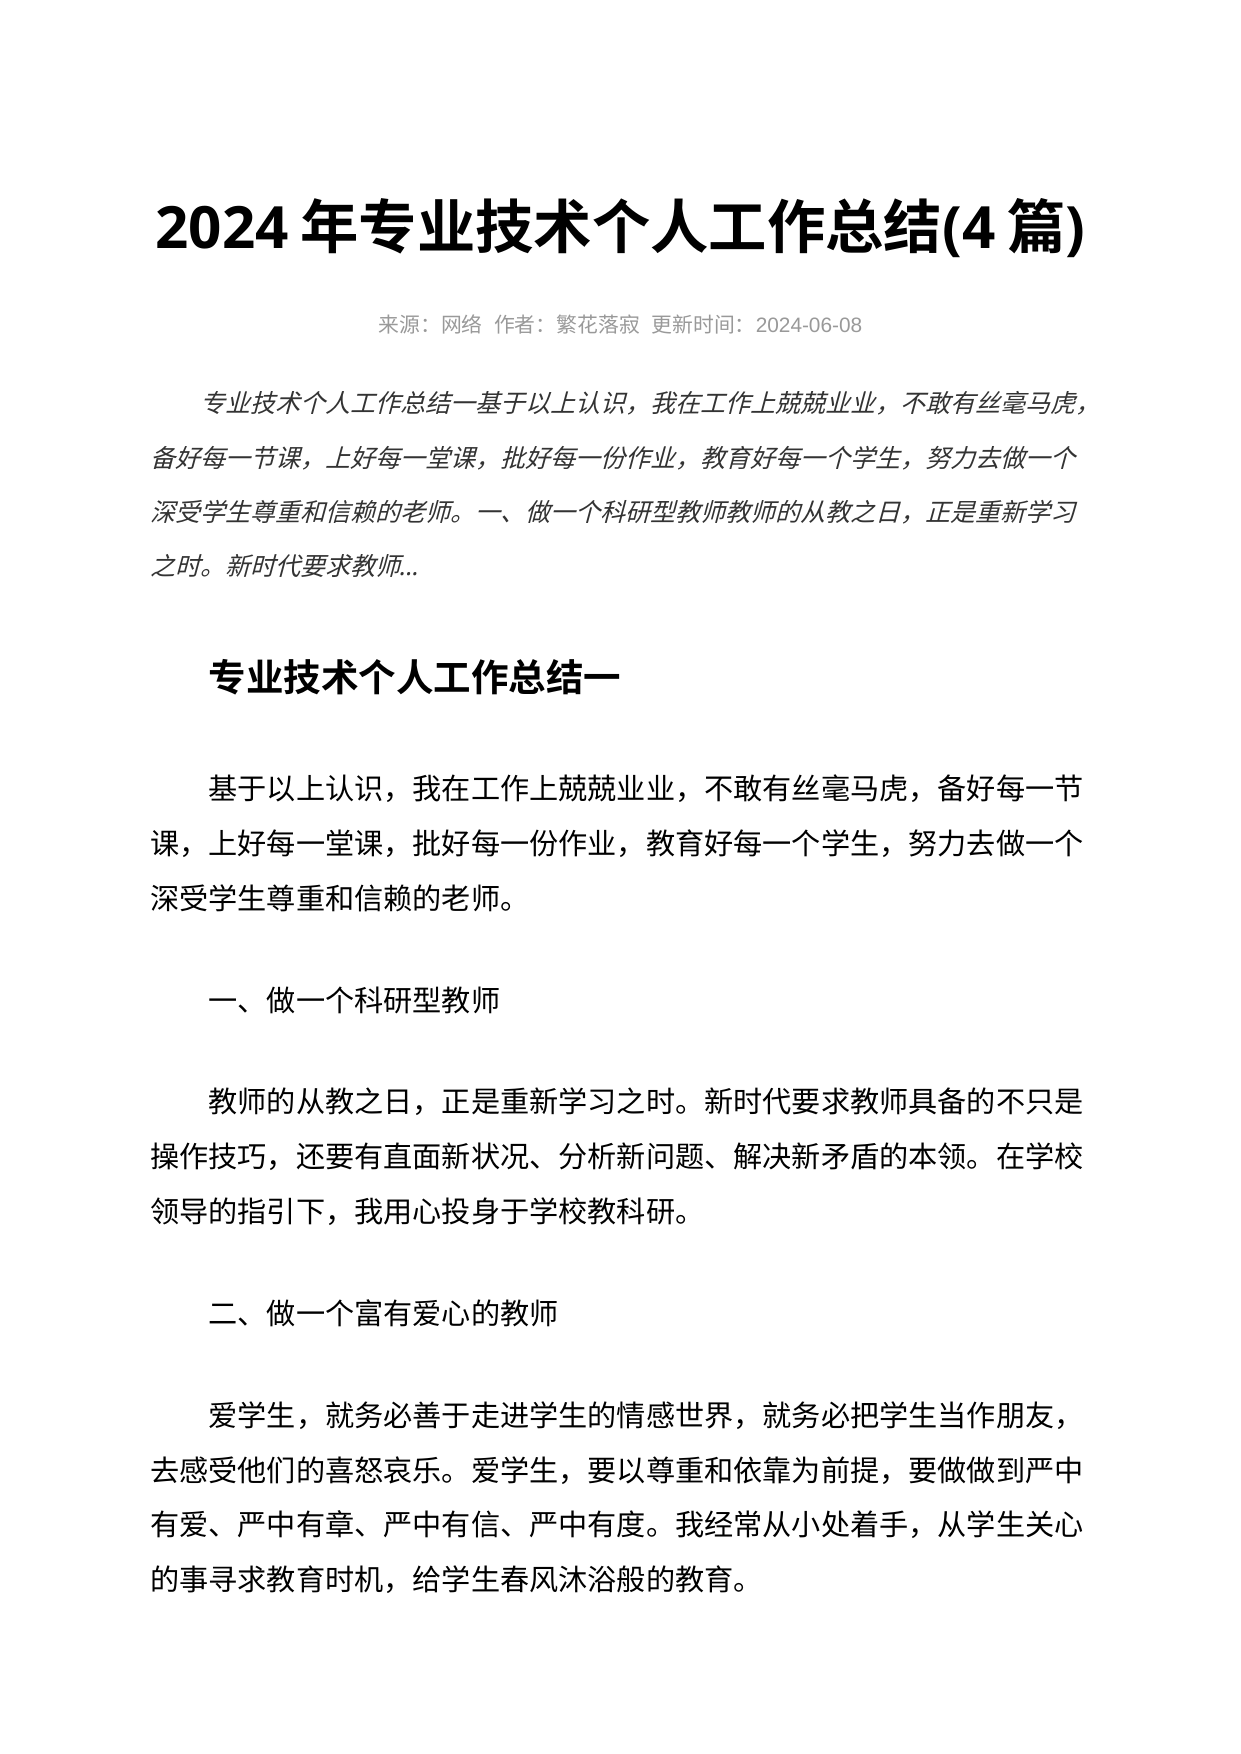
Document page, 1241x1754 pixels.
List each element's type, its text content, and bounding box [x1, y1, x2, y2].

text 二、做一个富有爱心的教师 [150, 1290, 1090, 1333]
subtitle 2024年专业技术个人工作总结(4篇) [150, 181, 1090, 266]
text 专业技术个人工作总结一 [150, 648, 1090, 702]
text 来源：网络 作者：繁花落寂 更新时间：2024-06-08 [150, 313, 1090, 337]
text 教师的从教之日，正是重新学习之时。新时代要求教师具备的不只是操作技巧，还要有直面新状况、分析新问题、解决新矛盾的本领。在学校领导的指引下，我用心投身于学校教科研。 [150, 1079, 1090, 1231]
text 专业技术个人工作总结一基于以上认识，我在工作上兢兢业业，不敢有丝毫马虎，备好每一节课，上好每一堂课，批好每一份作业，教育好每一个学生，努力去做一个深受学生尊重和信赖的老师。一、做一个科研型教师教师的从教之日，正是重新学习之时。新时代要求教师... [150, 384, 1090, 583]
text 一、做一个科研型教师 [150, 977, 1090, 1019]
text 爱学生，就务必善于走进学生的情感世界，就务必把学生当作朋友，去感受他们的喜怒哀乐。爱学生，要以尊重和依靠为前提，要做做到严中有爱、严中有章、严中有信、严中有度。我经常从小处着手，从学生关心的事寻求教育时机，给学生春风沐浴般的教育。 [150, 1392, 1090, 1599]
text 基于以上认识，我在工作上兢兢业业，不敢有丝毫马虎，备好每一节课，上好每一堂课，批好每一份作业，教育好每一个学生，努力去做一个深受学生尊重和信赖的老师。 [150, 766, 1090, 918]
